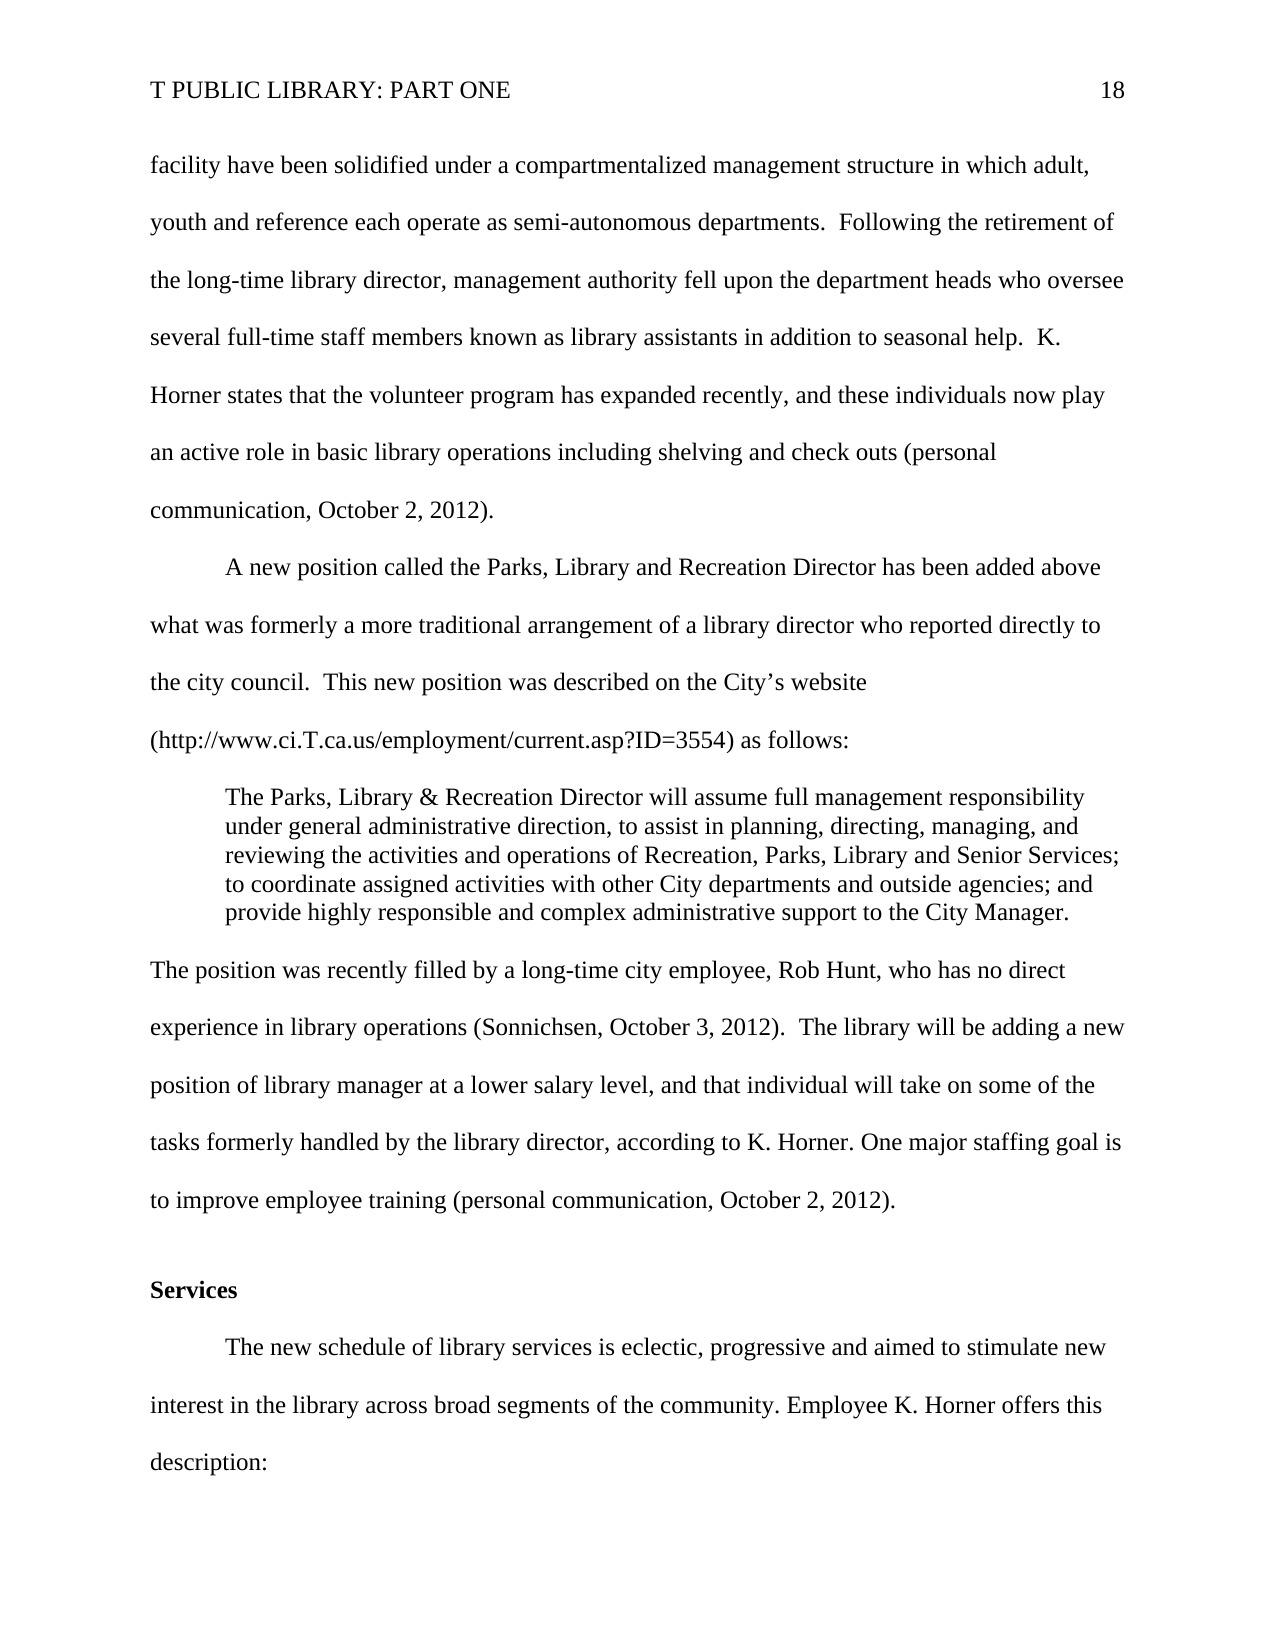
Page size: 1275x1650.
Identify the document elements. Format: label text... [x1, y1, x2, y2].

text The position was recently filled by a long-time city employee, Rob Hunt, who has no direct experience in library operations (Sonnichsen, October 3, 2012). The library will be adding a new position of library manager at a lower salary level, and that individual will take on some of the tasks formerly handled by the library director, according to K. Horner. One major staffing goal is to improve employee training (personal communication, October 2, 2012). [150, 955, 1125, 1214]
text The new schedule of library services is eclectic, progressive and aimed to stimulate new interest in the library across broad segments of the community. Employee K. Horner offers this description: [150, 1332, 1125, 1476]
text Services [150, 1275, 1125, 1304]
text The Parks, Library & Recreation Director will assume full management responsibility under general administrative direction, to assist in planning, directing, managing, and reviewing the activities and operations of Recreation, Parks, Library and Senior Services; to coordinate assigned activities with other City departments and outside agencies; and provide highly responsible and complex administrative support to the City Manager. [225, 782, 1125, 926]
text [150, 150, 1125, 524]
text A new position called the Parks, Library and Recreation Director has been added above what was formerly a more traditional arrangement of a library director who reported directly to the city council. This new position was described on the City’s website (http://www.ci.T.ca.us/employment/current.asp?ID=3554) as follows: [150, 552, 1125, 754]
